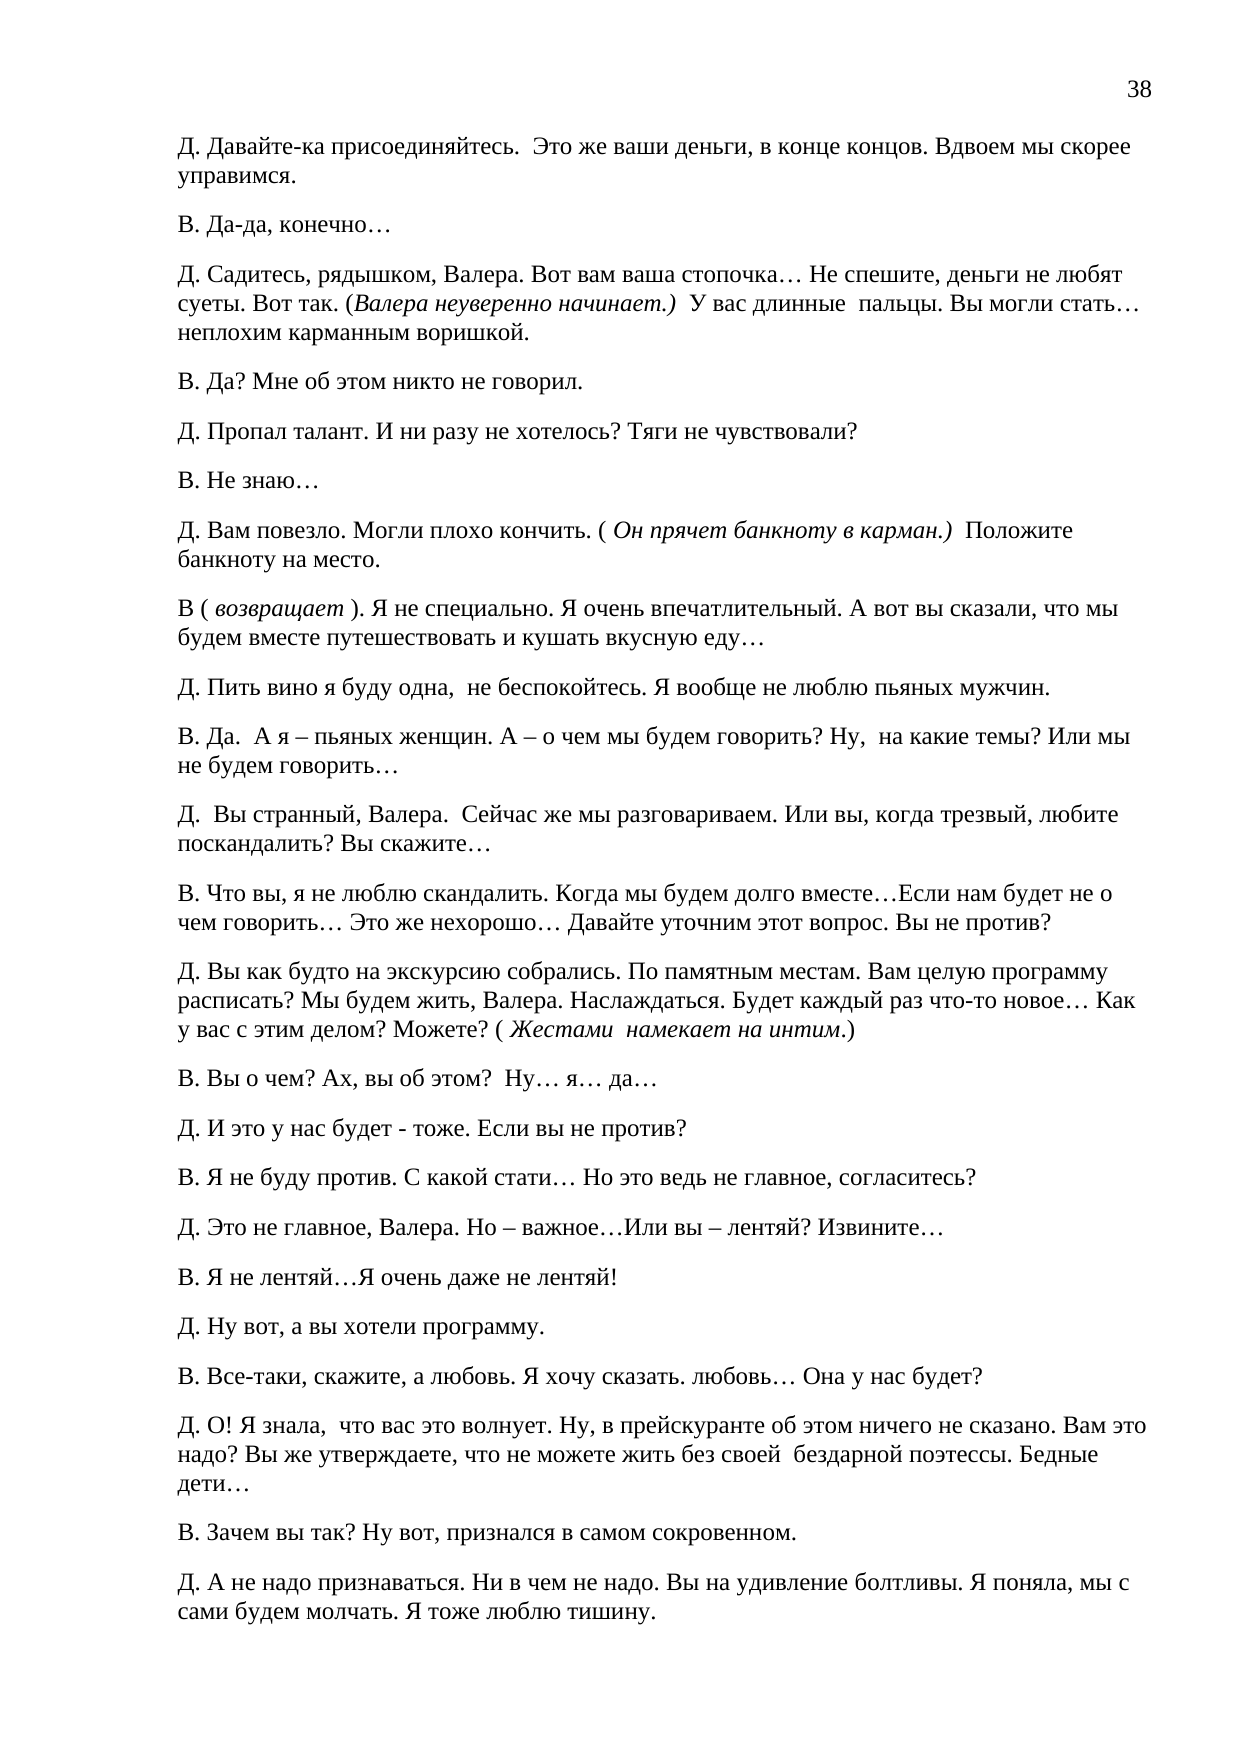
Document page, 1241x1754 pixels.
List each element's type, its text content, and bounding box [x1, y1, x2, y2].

text Д. Вы странный, Валера. Сейчас же мы разговариваем. Или вы, когда трезвый, любите поскандалить? Вы скажите… [177, 799, 1152, 857]
text Д. А не надо признаваться. Ни в чем не надо. Вы на удивление болтливы. Я поняла, мы с сами будем молчать. Я тоже люблю тишину. [177, 1567, 1152, 1624]
text Д. Давайте-ка присоединяйтесь. Это же ваши деньги, в конце концов. Вдвоем мы скорее управимся. [177, 131, 1152, 189]
text Д. Это не главное, Валера. Но – важное…Или вы – лентяй? Извините… [177, 1212, 1152, 1241]
text В. Я не лентяй…Я очень даже не лентяй! [177, 1262, 1152, 1290]
text В. Зачем вы так? Ну вот, признался в самом сокровенном. [177, 1517, 1152, 1546]
text Д. Вы как будто на экскурсию собрались. По памятным местам. Вам целую программу расписать? Мы будем жить, Валера. Наслаждаться. Будет каждый раз что-то новое… Как у вас с этим делом? Можете? ( Жестами намекает на интим.) [177, 956, 1152, 1042]
text Д. Вам повезло. Могли плохо кончить. ( Он прячет банкноту в карман.) Положите банкноту на место. [177, 515, 1152, 572]
text Д. И это у нас будет - тоже. Если вы не против? [177, 1113, 1152, 1142]
text В. Да-да, конечно… [177, 209, 1152, 238]
text В. Все-таки, скажите, а любовь. Я хочу сказать. любовь… Она у нас будет? [177, 1361, 1152, 1389]
text В. Вы о чем? Ах, вы об этом? Ну… я… да… [177, 1063, 1152, 1092]
text В. Да. А я – пьяных женщин. А – о чем мы будем говорить? Ну, на какие темы? Или мы не будем говорить… [177, 721, 1152, 779]
text В. Я не буду против. С какой стати… Но это ведь не главное, согласитесь? [177, 1162, 1152, 1191]
text Д. Ну вот, а вы хотели программу. [177, 1311, 1152, 1340]
text Д. Садитесь, рядышком, Валера. Вот вам ваша стопочка… Не спешите, деньги не любят суеты. Вот так. (Валера неуверенно начинает.) У вас длинные пальцы. Вы могли стать… неплохим карманным воришкой. [177, 259, 1152, 345]
text В. Не знаю… [177, 465, 1152, 494]
text В. Да? Мне об этом никто не говорил. [177, 366, 1152, 395]
text В. Что вы, я не люблю скандалить. Когда мы будем долго вместе…Если нам будет не о чем говорить… Это же нехорошо… Давайте уточним этот вопрос. Вы не против? [177, 878, 1152, 935]
text Д. Пропал талант. И ни разу не хотелось? Тяги не чувствовали? [177, 416, 1152, 444]
text В ( возвращает ). Я не специально. Я очень впечатлительный. А вот вы сказали, что мы будем вместе путешествовать и кушать вкусную еду… [177, 593, 1152, 651]
text Д. Пить вино я буду одна, не беспокойтесь. Я вообще не люблю пьяных мужчин. [177, 672, 1152, 700]
text Д. О! Я знала, что вас это волнует. Ну, в прейскуранте об этом ничего не сказано. Вам это надо? Вы же утверждаете, что не можете жить без своей бездарной поэтессы. Бедные дети… [177, 1410, 1152, 1497]
